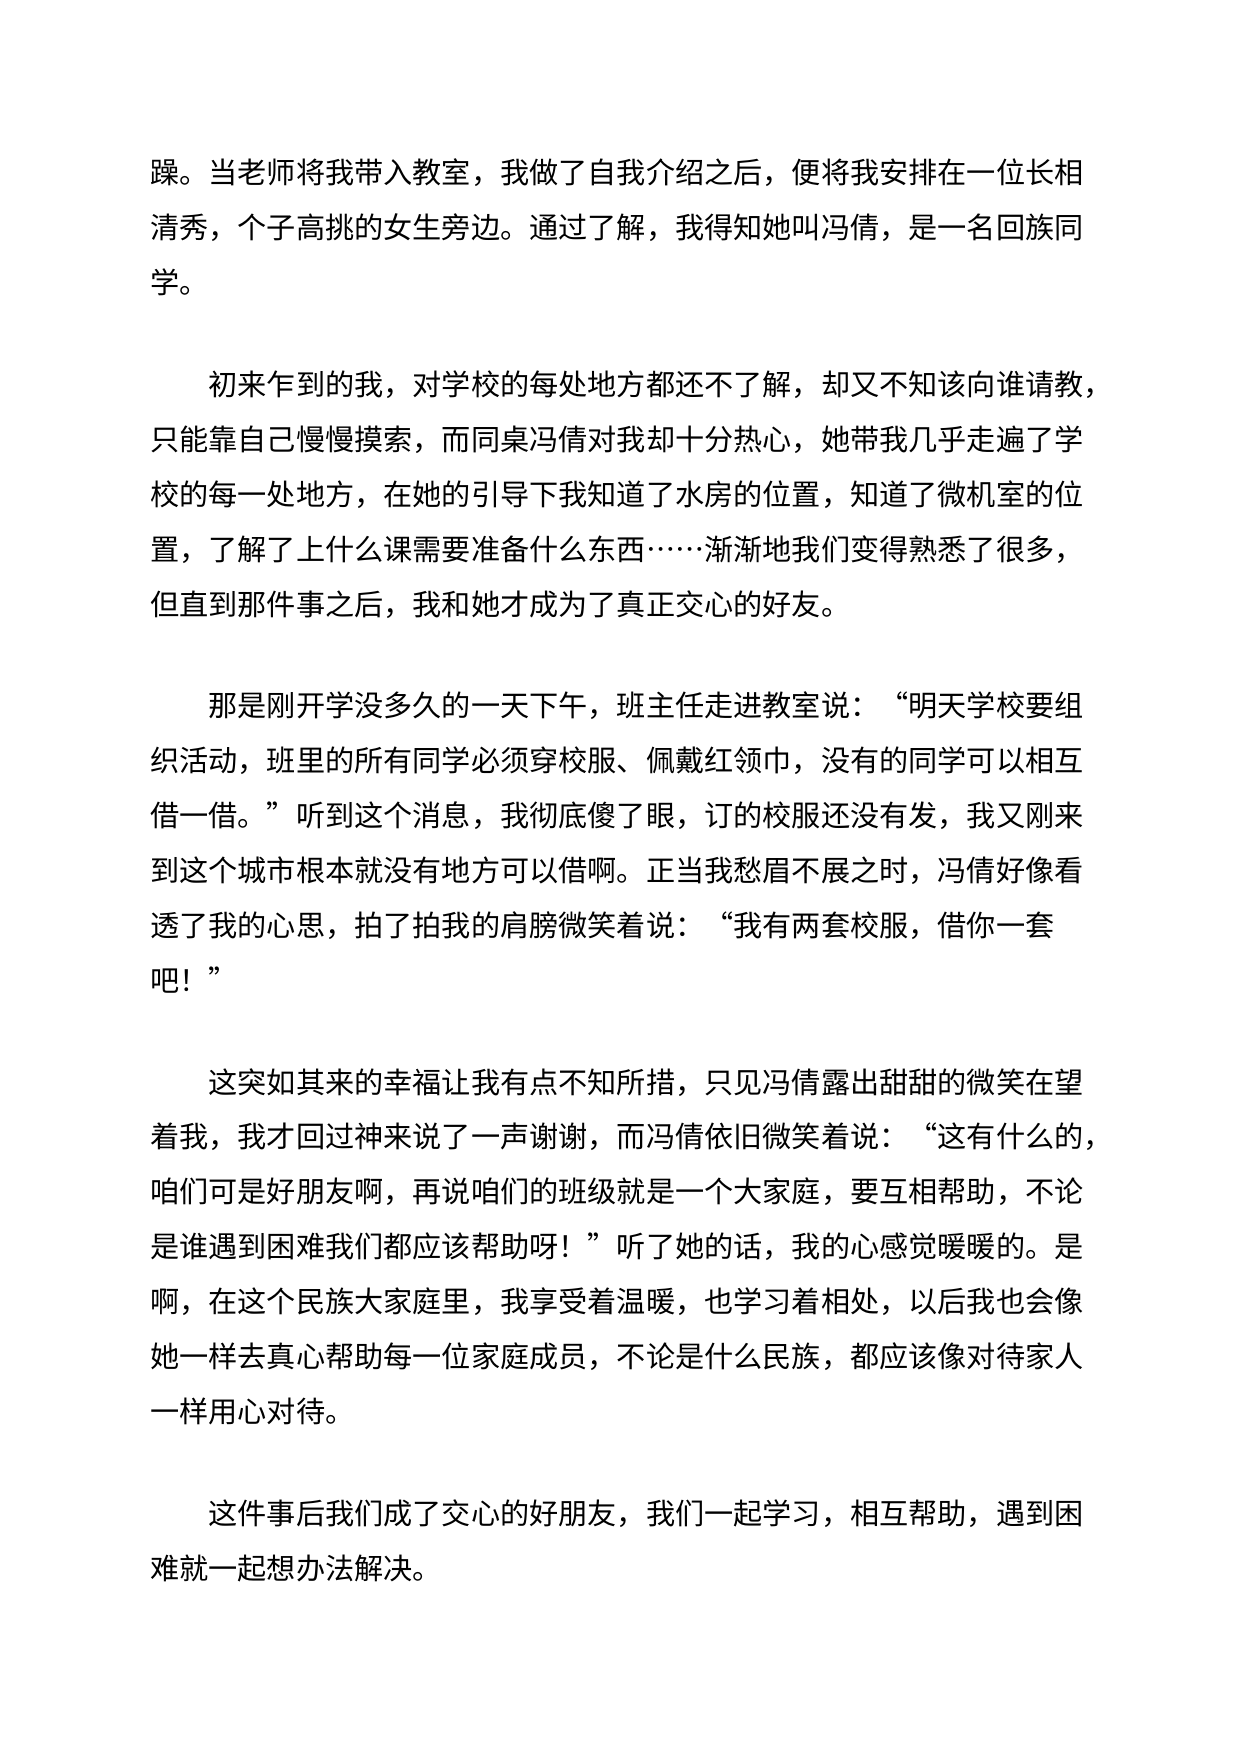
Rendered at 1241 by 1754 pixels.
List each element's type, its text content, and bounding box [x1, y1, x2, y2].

text 初来乍到的我，对学校的每处地方都还不了解，却又不知该向谁请教，只能靠自己慢慢摸索，而同桌冯倩对我却十分热心，她带我几乎走遍了学校的每一处地方，在她的引导下我知道了水房的位置，知道了微机室的位置，了解了上什么课需要准备什么东西……渐渐地我们变得熟悉了很多，但直到那件事之后，我和她才成为了真正交心的好友。 [150, 362, 1090, 623]
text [150, 150, 1090, 302]
text 这突如其来的幸福让我有点不知所措，只见冯倩露出甜甜的微笑在望着我，我才回过神来说了一声谢谢，而冯倩依旧微笑着说：“这有什么的，咱们可是好朋友啊，再说咱们的班级就是一个大家庭，要互相帮助，不论是谁遇到困难我们都应该帮助呀！”听了她的话，我的心感觉暖暖的。是啊，在这个民族大家庭里，我享受着温暖，也学习着相处，以后我也会像她一样去真心帮助每一位家庭成员，不论是什么民族，都应该像对待家人一样用心对待。 [150, 1059, 1090, 1431]
text 这件事后我们成了交心的好朋友，我们一起学习，相互帮助，遇到困难就一起想办法解决。 [150, 1490, 1090, 1587]
text 那是刚开学没多久的一天下午，班主任走进教室说：“明天学校要组织活动，班里的所有同学必须穿校服、佩戴红领巾，没有的同学可以相互借一借。”听到这个消息，我彻底傻了眼，订的校服还没有发，我又刚来到这个城市根本就没有地方可以借啊。正当我愁眉不展之时，冯倩好像看透了我的心思，拍了拍我的肩膀微笑着说：“我有两套校服，借你一套吧！” [150, 683, 1090, 1000]
